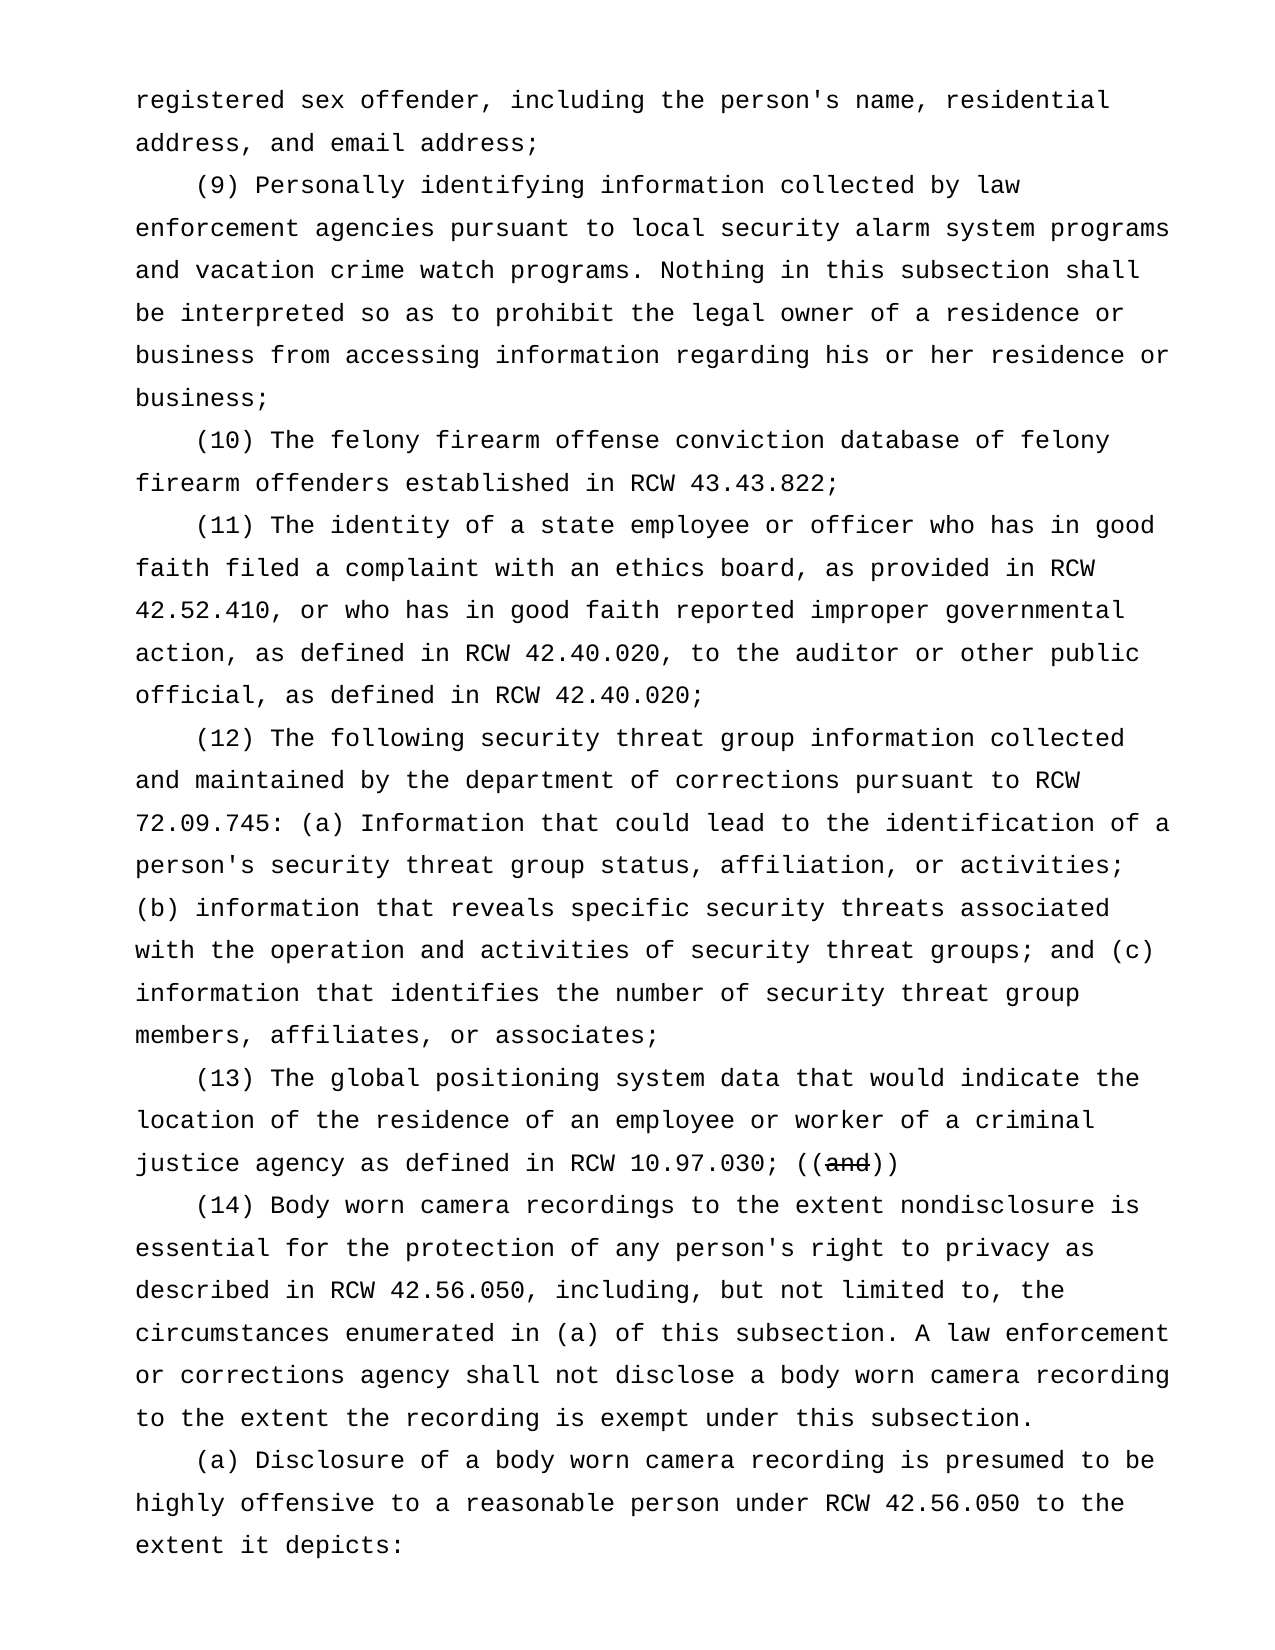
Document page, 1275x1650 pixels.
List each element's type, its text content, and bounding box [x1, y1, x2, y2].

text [135, 75, 1170, 160]
text (14) Body worn camera recordings to the extent nondisclosure is essential for the protection of any person's right to privacy as described in RCW 42.56.050, including, but not limited to, the circumstances enumerated in (a) of this subsection. A law enforcement or corrections agency shall not disclose a body worn camera recording to the extent the recording is exempt under this subsection. [135, 1180, 1170, 1435]
text (13) The global positioning system data that would indicate the location of the residence of an employee or worker of a criminal justice agency as defined in RCW 10.97.030; ((and)) [135, 1052, 1170, 1180]
text (9) Personally identifying information collected by law enforcement agencies pursuant to local security alarm system programs and vacation crime watch programs. Nothing in this subsection shall be interpreted so as to prohibit the legal owner of a residence or business from accessing information regarding his or her residence or business; [135, 160, 1170, 415]
text (a) Disclosure of a body worn camera recording is presumed to be highly offensive to a reasonable person under RCW 42.56.050 to the extent it depicts: [135, 1435, 1170, 1562]
text (12) The following security threat group information collected and maintained by the department of corrections pursuant to RCW 72.09.745: (a) Information that could lead to the identification of a person's security threat group status, affiliation, or activities; (b) information that reveals specific security threats associated with the operation and activities of security threat groups; and (c) information that identifies the number of security threat group members, affiliates, or associates; [135, 712, 1170, 1052]
text (10) The felony firearm offense conviction database of felony firearm offenders established in RCW 43.43.822; [135, 415, 1170, 500]
text (11) The identity of a state employee or officer who has in good faith filed a complaint with an ethics board, as provided in RCW 42.52.410, or who has in good faith reported improper governmental action, as defined in RCW 42.40.020, to the auditor or other public official, as defined in RCW 42.40.020; [135, 500, 1170, 712]
